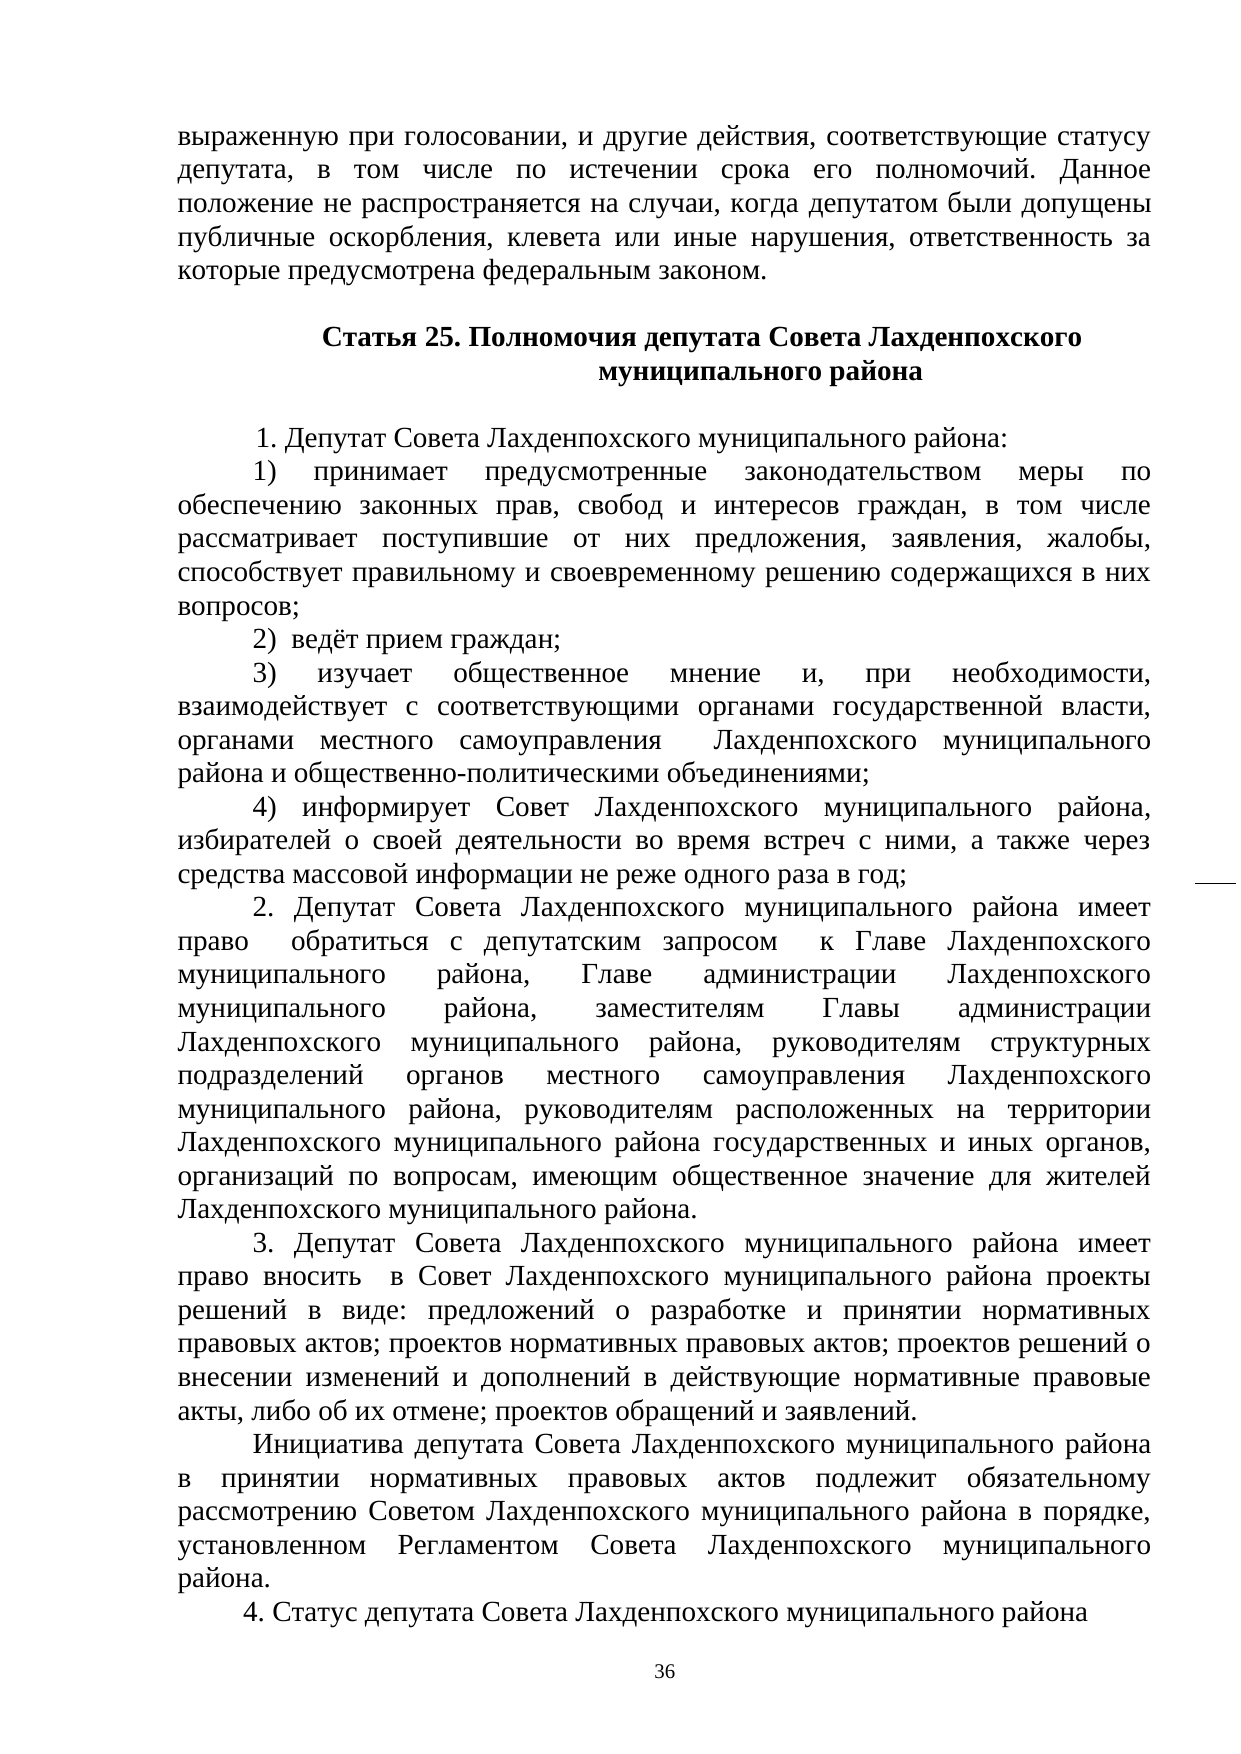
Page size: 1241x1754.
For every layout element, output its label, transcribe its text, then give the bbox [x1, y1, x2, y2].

text 3. Депутат Совета Лахденпохского муниципального района имеет право вносить в Совет Лахденпохского муниципального района проекты решений в виде: предложений о разработке и принятии нормативных правовых актов; проектов нормативных правовых актов; проектов решений о внесении изменений и дополнений в действующие нормативные правовые акты, либо об их отмене; проектов обращений и заявлений. [177, 1225, 1152, 1426]
text 1. Депутат Совета Лахденпохского муниципального района: [177, 420, 1152, 453]
text Статья 25. Полномочия депутата Совета Лахденпохского муниципального района [252, 319, 1152, 386]
text 3) изучает общественное мнение и, при необходимости, взаимодействует с соответствующими органами государственной власти, органами местного самоуправления Лахденпохского муниципального района и общественно-политическими объединениями; [177, 655, 1152, 789]
text Инициатива депутата Совета Лахденпохского муниципального района в принятии нормативных правовых актов подлежит обязательному рассмотрению Советом Лахденпохского муниципального района в порядке, установленном Регламентом Совета Лахденпохского муниципального района. [177, 1426, 1152, 1594]
text 4) информирует Совет Лахденпохского муниципального района, избирателей о своей деятельности во время встреч с ними, а также через средства массовой информации не реже одного раза в год; [177, 789, 1152, 889]
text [177, 118, 1152, 286]
text 1) принимает предусмотренные законодательством меры по обеспечению законных прав, свобод и интересов граждан, в том числе рассматривает поступившие от них предложения, заявления, жалобы, способствует правильному и своевременному решению содержащихся в них вопросов; [177, 453, 1152, 621]
text 2. Депутат Совета Лахденпохского муниципального района имеет право обратиться с депутатским запросом к Главе Лахденпохского муниципального района, Главе администрации Лахденпохского муниципального района, заместителям Главы администрации Лахденпохского муниципального района, руководителям структурных подразделений органов местного самоуправления Лахденпохского муниципального района, руководителям расположенных на территории Лахденпохского муниципального района государственных и иных органов, организаций по вопросам, имеющим общественное значение для жителей Лахденпохского муниципального района. [177, 889, 1152, 1225]
text 2) ведёт прием граждан; [177, 621, 1152, 655]
text 4. Статус депутата Совета Лахденпохского муниципального района [177, 1594, 1152, 1627]
